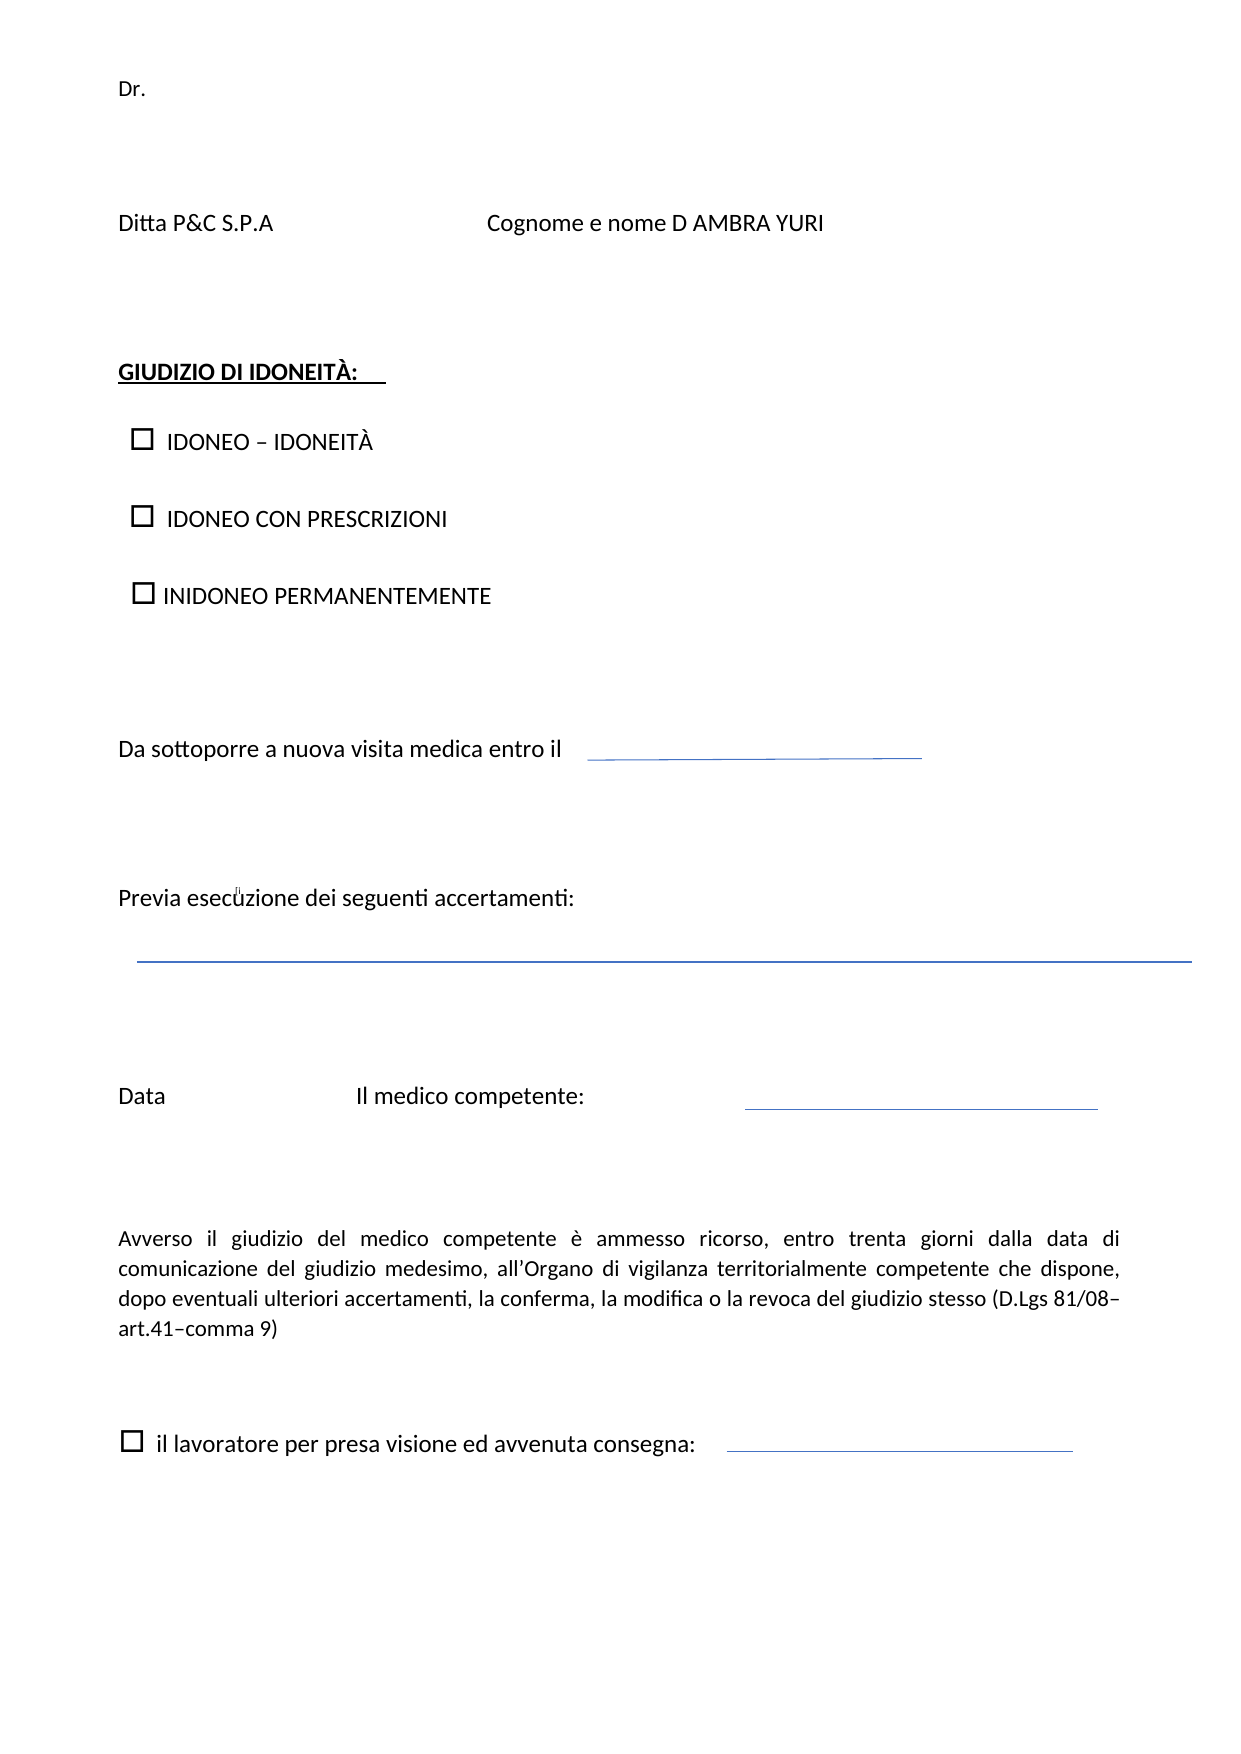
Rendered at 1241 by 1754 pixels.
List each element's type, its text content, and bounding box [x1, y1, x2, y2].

text □ il lavoratore per presa visione ed avvenuta consegna: [118, 1408, 1122, 1464]
text □ INIDONEO PERMANENTEMENTE [118, 560, 1122, 616]
text Data Il medico competente: [118, 1080, 1122, 1111]
text Ditta P&C S.P.A Cognome e nome D AMBRA YURI [118, 207, 1122, 238]
text GIUDIZIO DI IDONEITÀ: [118, 356, 1122, 387]
text □ IDONEO – IDONEITÀ [118, 406, 1122, 462]
text □ IDONEO CON PRESCRIZIONI [118, 483, 1122, 539]
text Previa esecuzione dei seguenti accertamenti: [118, 882, 1122, 913]
text Avverso il giudizio del medico competente è ammesso ricorso, entro trenta giorni dalla data di comunicazione del giudizio medesimo, all’Organo di vigilanza territorialmente competente che dispone, dopo eventuali ulteriori accertamenti, la conferma, la modifica o la revoca del giudizio stesso (D.Lgs 81/08–art.41–comma 9) [118, 1224, 1122, 1342]
text Da sottoporre a nuova visita medica entro il [118, 733, 1122, 764]
